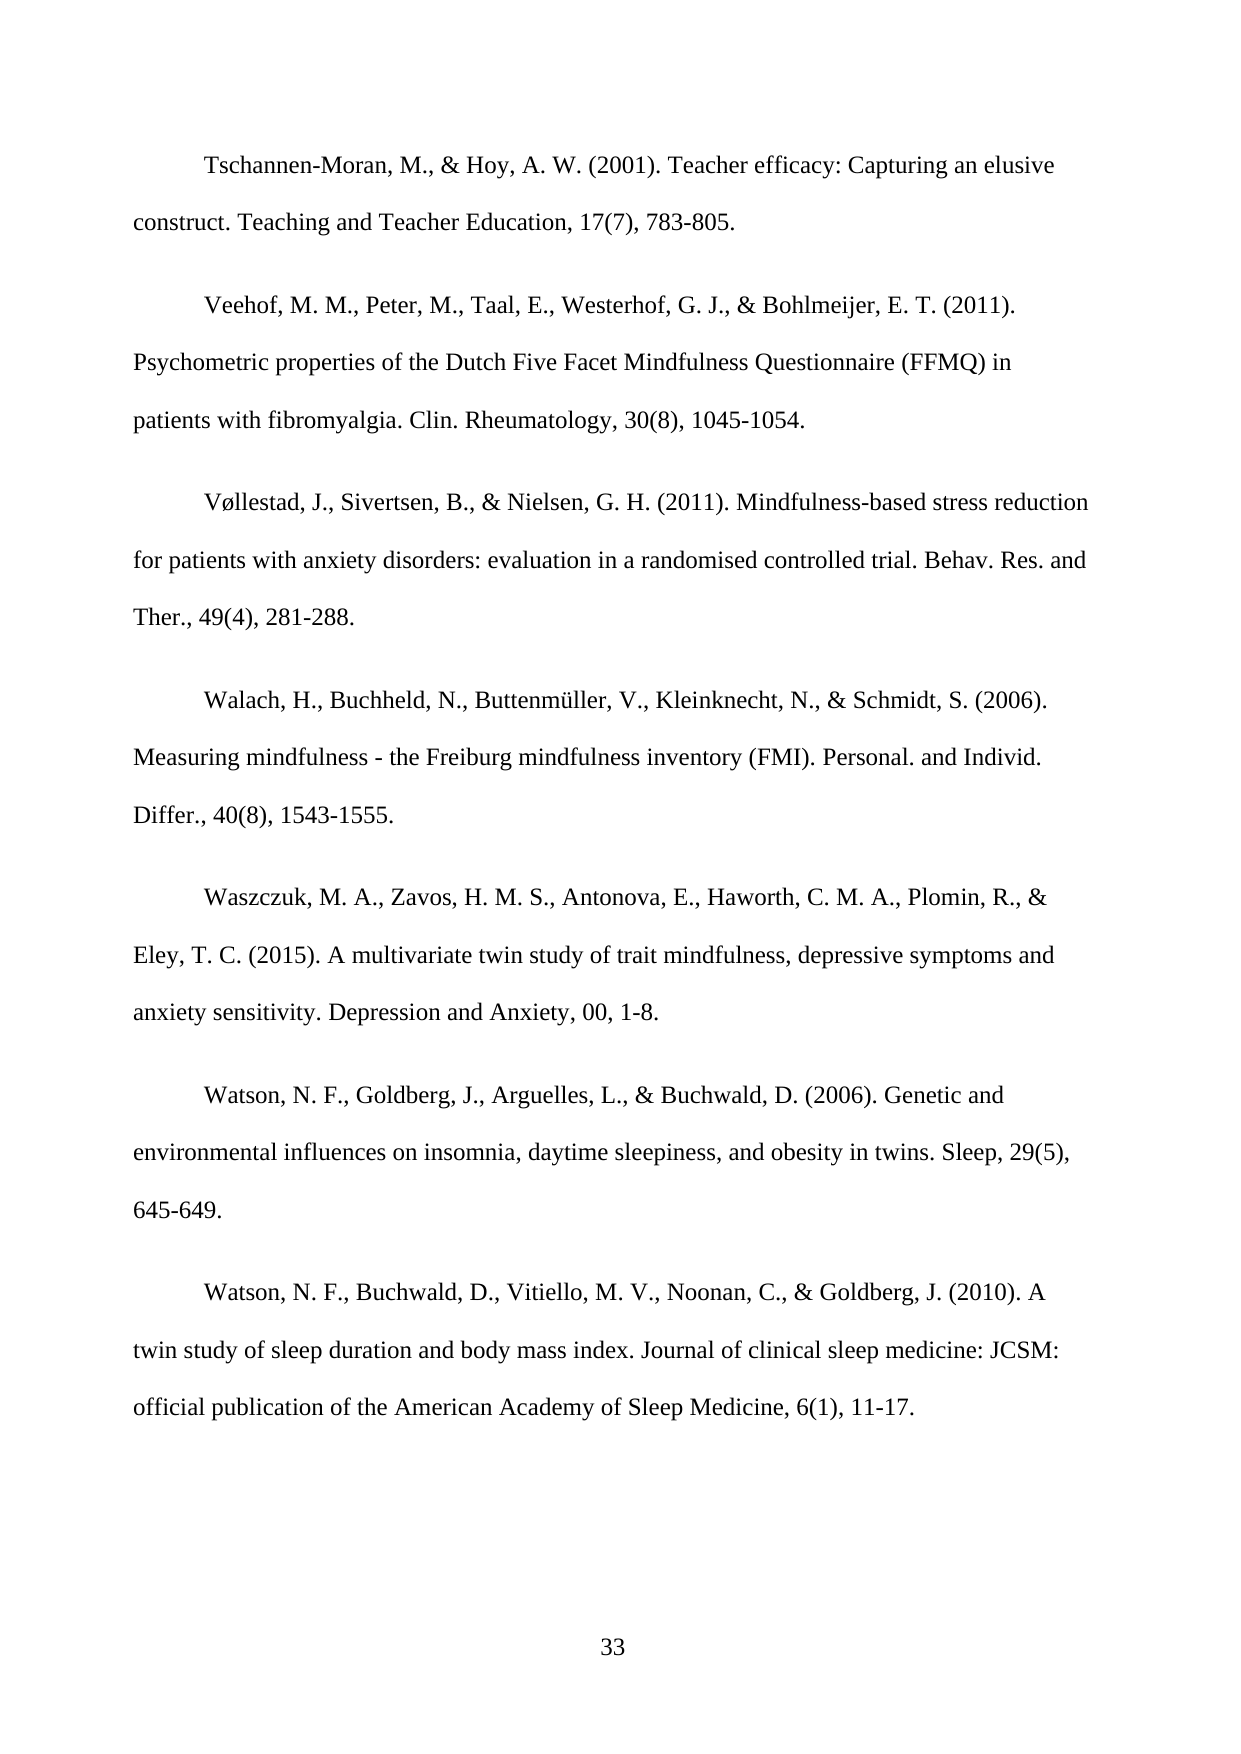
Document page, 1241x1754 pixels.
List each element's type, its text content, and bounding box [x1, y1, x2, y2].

text Watson, N. F., Buchwald, D., Vitiello, M. V., Noonan, C., & Goldberg, J. (2010). A twin study of sleep duration and body mass index. Journal of clinical sleep medicine: JCSM: official publication of the American Academy of Sleep Medicine, 6(1), 11-17. [133, 1277, 1092, 1421]
text Veehof, M. M., Peter, M., Taal, E., Westerhof, G. J., & Bohlmeijer, E. T. (2011). Psychometric properties of the Dutch Five Facet Mindfulness Questionnaire (FFMQ) in patients with fibromyalgia. Clin. Rheumatology, 30(8), 1045-1054. [133, 290, 1092, 434]
text Vøllestad, J., Sivertsen, B., & Nielsen, G. H. (2011). Mindfulness-based stress reduction for patients with anxiety disorders: evaluation in a randomised controlled trial. Behav. Res. and Ther., 49(4), 281-288. [133, 487, 1092, 631]
text Tschannen-Moran, M., & Hoy, A. W. (2001). Teacher efficacy: Capturing an elusive construct. Teaching and Teacher Education, 17(7), 783-805. [133, 150, 1092, 236]
text Walach, H., Buchheld, N., Buttenmüller, V., Kleinknecht, N., & Schmidt, S. (2006). Measuring mindfulness - the Freiburg mindfulness inventory (FMI). Personal. and Individ. Differ., 40(8), 1543-1555. [133, 685, 1092, 829]
text Waszczuk, M. A., Zavos, H. M. S., Antonova, E., Haworth, C. M. A., Plomin, R., & Eley, T. C. (2015). A multivariate twin study of trait mindfulness, depressive symptoms and anxiety sensitivity. Depression and Anxiety, 00, 1-8. [133, 882, 1092, 1026]
text Watson, N. F., Goldberg, J., Arguelles, L., & Buchwald, D. (2006). Genetic and environmental influences on insomnia, daytime sleepiness, and obesity in twins. Sleep, 29(5), 645-649. [133, 1080, 1092, 1224]
